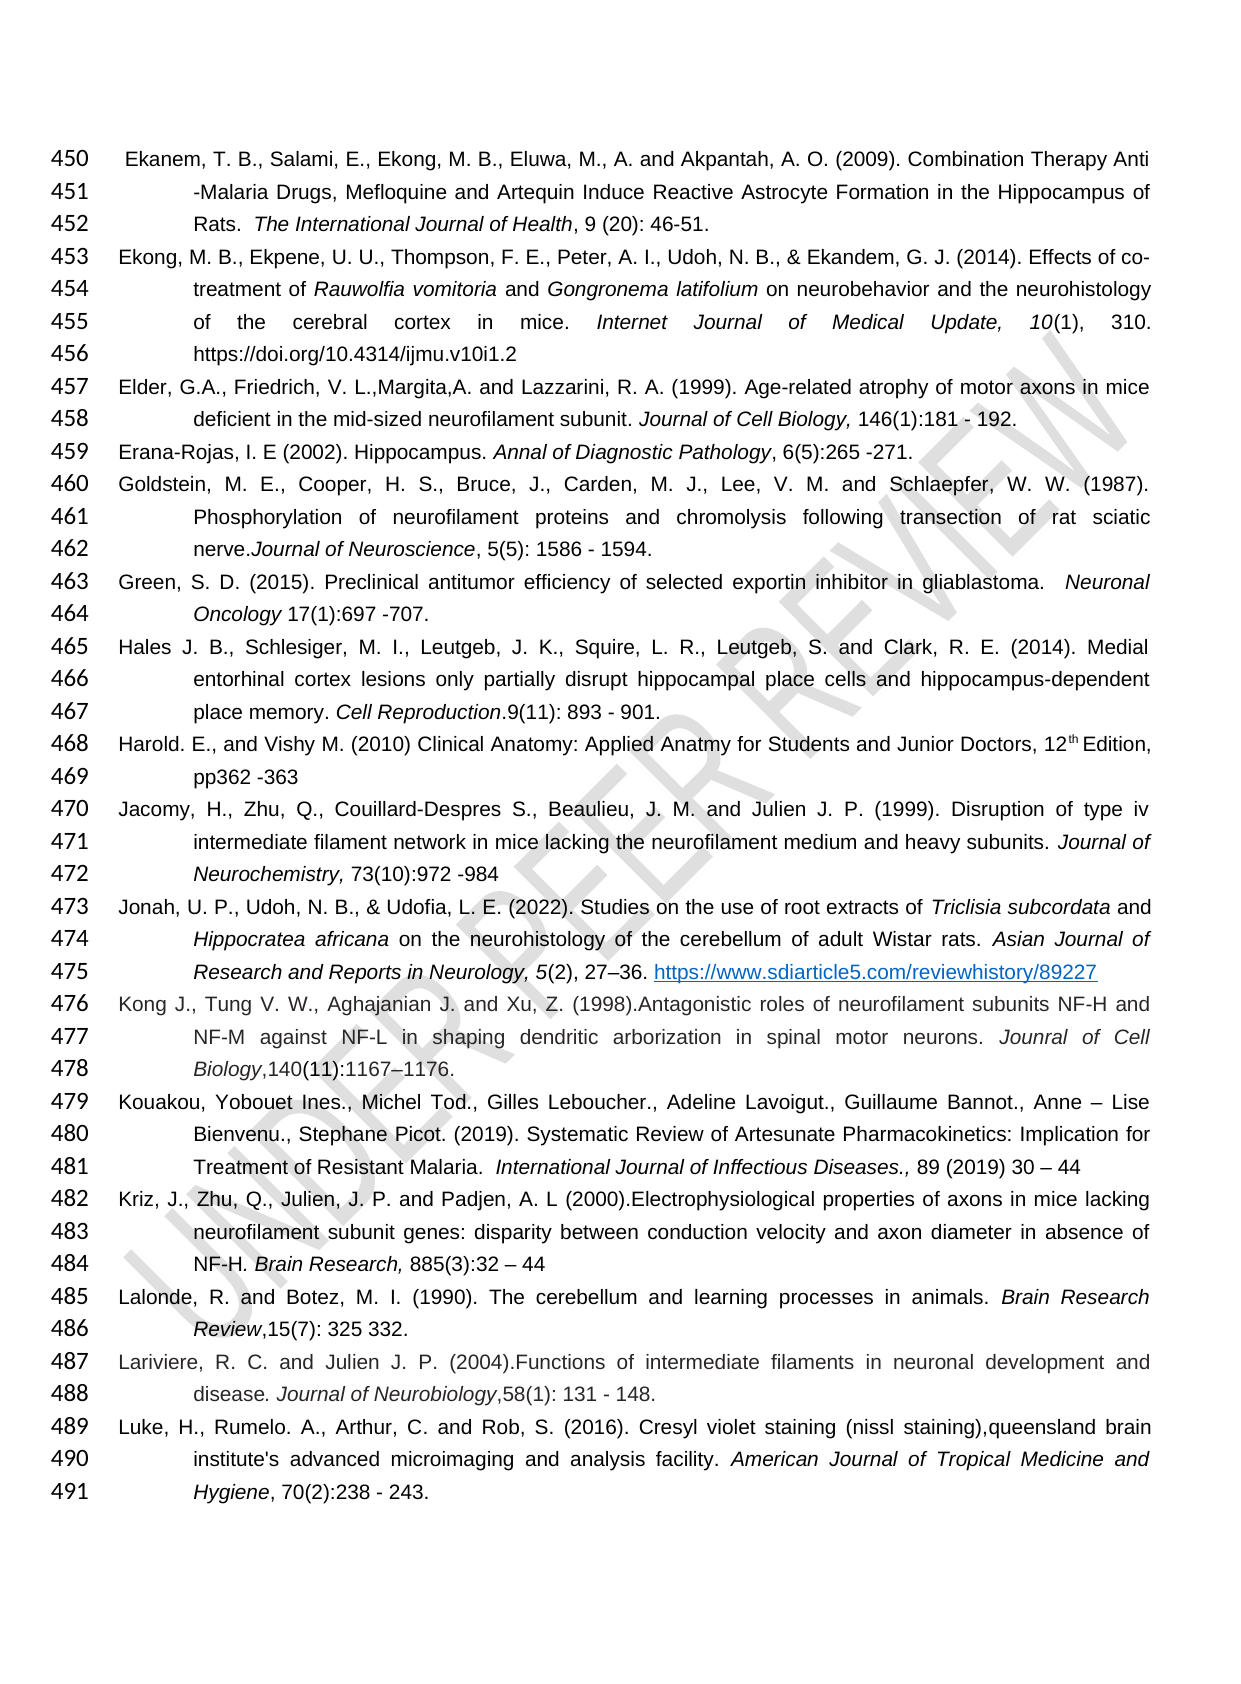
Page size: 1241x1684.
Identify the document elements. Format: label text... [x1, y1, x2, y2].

text Lalonde, R. and Botez, M. I. (1990). The cerebellum and learning processes in animals. Brain Research Review,15(7): 325 332. [118, 1280, 1152, 1345]
text Lariviere, R. C. and Julien J. P. (2004).Functions of intermediate filaments in neuronal development and disease. Journal of Neurobiology,58(1): 131 - 148. [118, 1345, 1152, 1410]
text Harold. E., and Vishy M. (2010) Clinical Anatomy: Applied Anatmy for Students and Junior Doctors, 12th Edition, pp362 -363 [118, 728, 1152, 793]
text Hales J. B., Schlesiger, M. I., Leutgeb, J. K., Squire, L. R., Leutgeb, S. and Clark, R. E. (2014). Medial entorhinal cortex lesions only partially disrupt hippocampal place cells and hippocampus-dependent place memory. Cell Reproduction.9(11): 893 - 901. [118, 630, 1152, 728]
text Kriz, J., Zhu, Q., Julien, J. P. and Padjen, A. L (2000).Electrophysiological properties of axons in mice lacking neurofilament subunit genes: disparity between conduction velocity and axon diameter in absence of NF-H. Brain Research, 885(3):32 – 44 [118, 1183, 1152, 1280]
text Luke, H., Rumelo. A., Arthur, C. and Rob, S. (2016). Cresyl violet staining (nissl staining),queensland brain institute's advanced microimaging and analysis facility. American Journal of Tropical Medicine and Hygiene, 70(2):238 - 243. [118, 1410, 1152, 1508]
text Jacomy, H., Zhu, Q., Couillard-Despres S., Beaulieu, J. M. and Julien J. P. (1999). Disruption of type iv intermediate filament network in mice lacking the neurofilament medium and heavy subunits. Journal of Neurochemistry, 73(10):972 -984 [118, 793, 1152, 890]
text Kouakou, Yobouet Ines., Michel Tod., Gilles Leboucher., Adeline Lavoigut., Guillaume Bannot., Anne – Lise Bienvenu., Stephane Picot. (2019). Systematic Review of Artesunate Pharmacokinetics: Implication for Treatment of Resistant Malaria. International Journal of Inffectious Diseases., 89 (2019) 30 – 44 [118, 1085, 1152, 1183]
text Green, S. D. (2015). Preclinical antitumor efficiency of selected exportin inhibitor in gliablastoma. Neuronal Oncology 17(1):697 -707. [118, 565, 1152, 630]
text Ekong, M. B., Ekpene, U. U., Thompson, F. E., Peter, A. I., Udoh, N. B., & Ekandem, G. J. (2014). Effects of co-treatment of Rauwolfia vomitoria and Gongronema latifolium on neurobehavior and the neurohistology of the cerebral cortex in mice. Internet Journal of Medical Update, 10(1), 310. https://doi.org/10.4314/ijmu.v10i1.2 [118, 240, 1152, 370]
text Goldstein, M. E., Cooper, H. S., Bruce, J., Carden, M. J., Lee, V. M. and Schlaepfer, W. W. (1987). Phosphorylation of neurofilament proteins and chromolysis following transection of rat sciatic nerve.Journal of Neuroscience, 5(5): 1586 - 1594. [118, 468, 1152, 565]
text Kong J., Tung V. W., Aghajanian J. and Xu, Z. (1998).Antagonistic roles of neurofilament subunits NF-H and NF-M against NF-L in shaping dendritic arborization in spinal motor neurons. Jounral of Cell Biology,140(11):1167–1176. [118, 988, 1152, 1085]
text Erana-Rojas, I. E (2002). Hippocampus. Annal of Diagnostic Pathology, 6(5):265 -271. [118, 435, 1152, 468]
text Jonah, U. P., Udoh, N. B., & Udofia, L. E. (2022). Studies on the use of root extracts of Triclisia subcordata and Hippocratea africana on the neurohistology of the cerebellum of adult Wistar rats. Asian Journal of Research and Reports in Neurology, 5(2), 27–36. https://www.sdiarticle5.com/reviewhistory/89227 [118, 890, 1152, 988]
text Elder, G.A., Friedrich, V. L.,Margita,A. and Lazzarini, R. A. (1999). Age-related atrophy of motor axons in mice deficient in the mid-sized neurofilament subunit. Journal of Cell Biology, 146(1):181 - 192. [118, 370, 1152, 435]
text Ekanem, T. B., Salami, E., Ekong, M. B., Eluwa, M., A. and Akpantah, A. O. (2009). Combination Therapy Anti -Malaria Drugs, Mefloquine and Artequin Induce Reactive Astrocyte Formation in the Hippocampus of Rats. The International Journal of Health, 9 (20): 46-51. [118, 143, 1152, 240]
